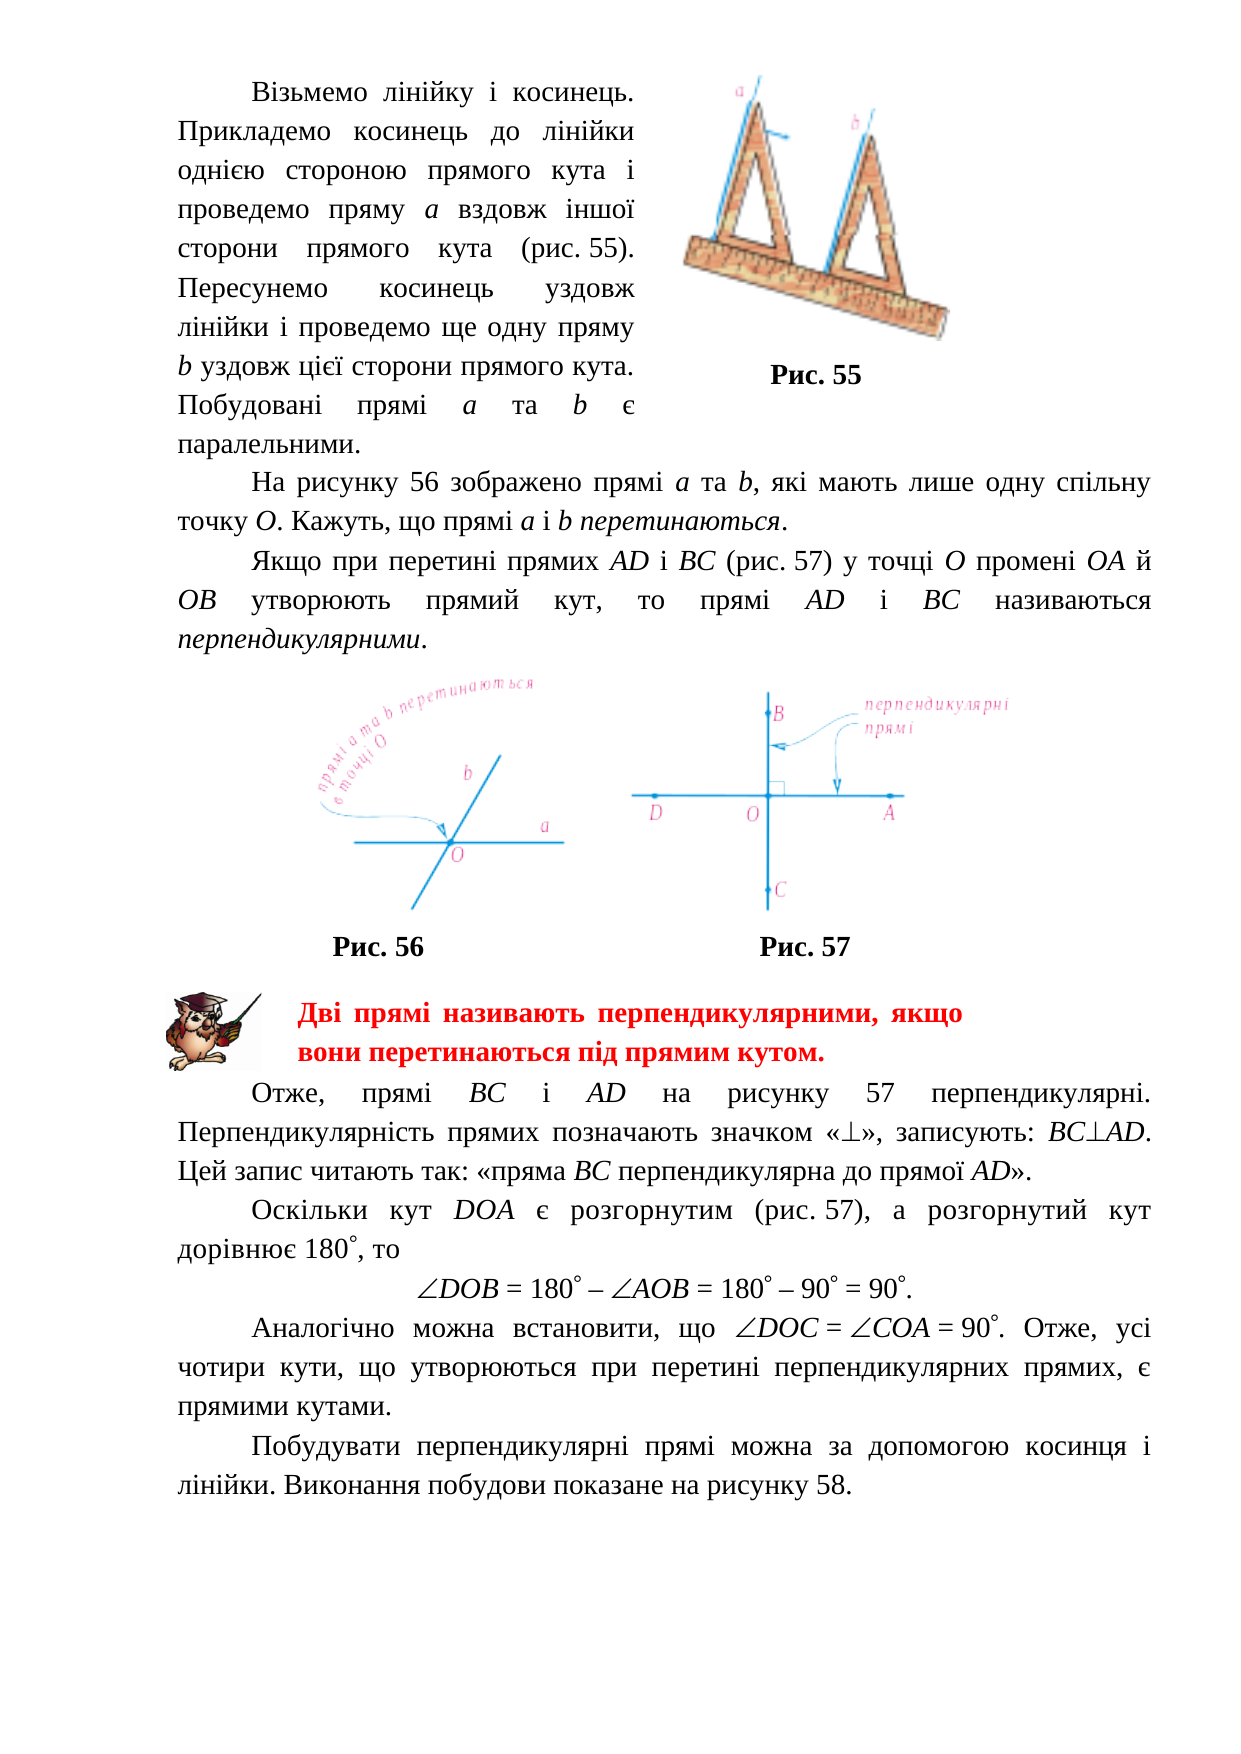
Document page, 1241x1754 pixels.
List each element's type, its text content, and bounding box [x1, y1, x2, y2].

text На рисунку 56 зображено прямі a та b, які мають лише одну спільну точку О. Кажуть, що прямі a і b перетинаються. [177, 464, 1152, 537]
table_header Рис. 55 [646, 74, 986, 464]
picture [166, 992, 262, 1071]
text DОВ = 180 – АОВ = 180 – 90 = 90. [177, 1271, 1152, 1304]
text Аналогічно можна встановити, що DОС = СОА = 90. Отже, усі чотири кути, що утворюються при перетині перпендикулярних прямих, є прямими кутами. [177, 1310, 1152, 1422]
text Оскільки кут DОА є розгорнутим (рис. 57), а розгорнутий кут дорівнює 180, то [177, 1192, 1152, 1265]
table_header [166, 992, 297, 1075]
table_header Дві прямі називають перпендикулярними, якщо вони перетинаються під прямим кутом. [297, 992, 963, 1075]
text Рис. 56 Рис. 57 [177, 679, 1152, 963]
text Побудувати перпендикулярні прямі можна за допомогою косинця і лінійки. Виконання побудови показане на рисунку 58. [177, 1428, 1152, 1500]
table_header Візьмемо лінійку і косинець. Прикладемо косинець до лінійки однією стороною прямого кута і проведемо пряму a вздовж іншої сторони прямого кута (рис. 55). Пересунемо косинець уздовж лінійки і проведемо ще одну пряму b уздовж цієї сторони прямого кута. Побудовані прямі a та b є паралельними. [166, 74, 646, 464]
text Отже, прямі ВС і АD на рисунку 57 перпендикулярні. Перпендикулярність прямих позначають значком «», записують: ВСАD. Цей запис читають так: «пряма ВС перпендикулярна до прямої АD». [177, 1075, 1152, 1187]
text Якщо при перетині прямих АD і ВС (рис. 57) у точці О промені ОА й ОВ утворюють прямий кут, то прямі AD і BC називаються перпендикулярними. [177, 543, 1152, 654]
